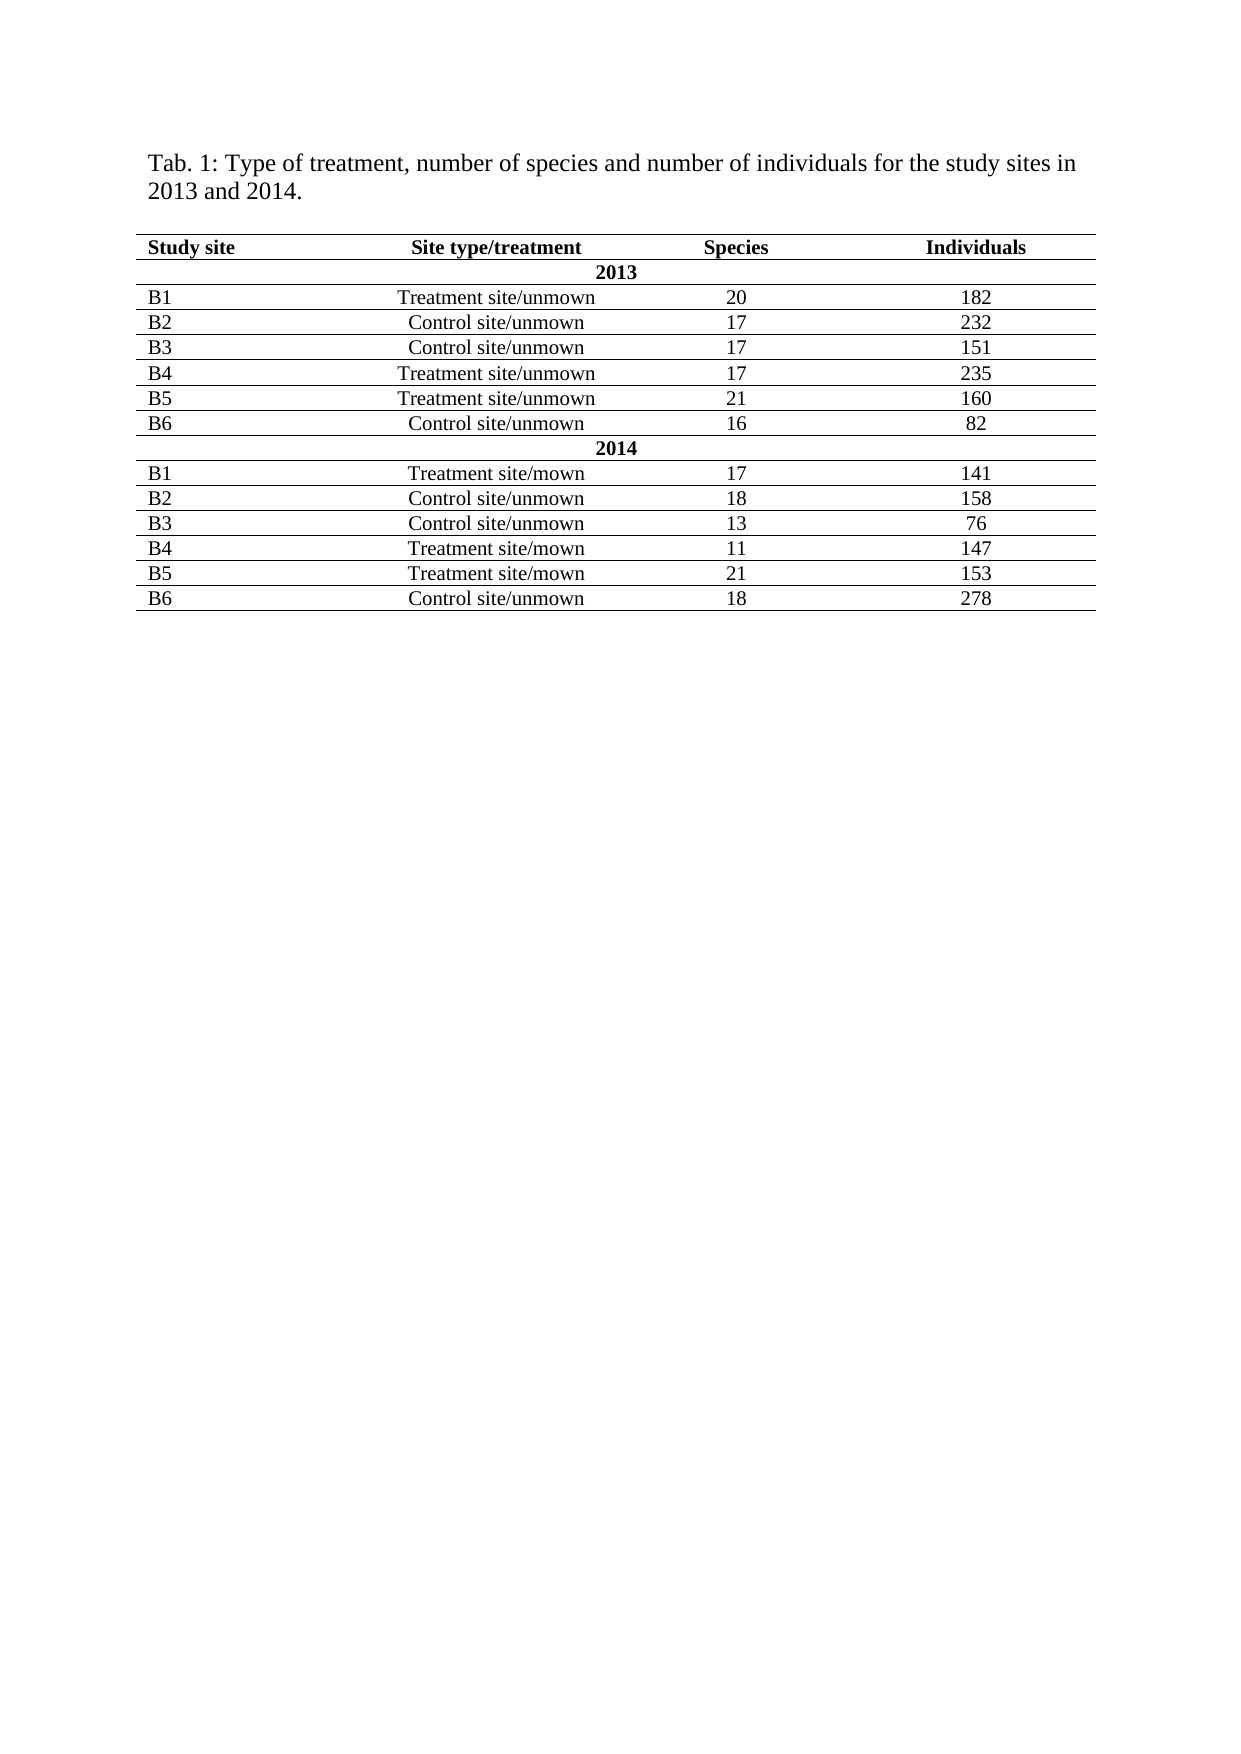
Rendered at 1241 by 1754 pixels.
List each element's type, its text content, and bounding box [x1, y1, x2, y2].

table_cell 278 [856, 586, 1096, 610]
table_header Site type/treatment [376, 235, 616, 259]
table_cell 18 [616, 586, 856, 610]
text Tab. 1: Type of treatment, number of species and number of individuals for the study sites in 2013 and 2014. [148, 148, 1093, 205]
table_cell Treatment site/unmown [376, 285, 616, 309]
table_cell 235 [856, 360, 1096, 384]
table_header Species [616, 235, 856, 259]
table_cell Control site/unmown [376, 310, 616, 334]
table_cell 17 [616, 335, 856, 359]
table_cell 147 [856, 536, 1096, 560]
table_cell 17 [616, 360, 856, 384]
table_cell 158 [856, 486, 1096, 510]
table_cell B6 [136, 411, 376, 435]
table_cell B1 [136, 285, 376, 309]
table_cell 21 [616, 386, 856, 409]
table_cell Control site/unmown [376, 411, 616, 435]
table_cell Treatment site/mown [376, 536, 616, 560]
table_cell 153 [856, 561, 1096, 585]
table_cell 2013 [136, 260, 1096, 284]
table_cell 18 [616, 486, 856, 510]
table_cell 13 [616, 511, 856, 535]
table_cell 20 [616, 285, 856, 309]
table_cell 182 [856, 285, 1096, 309]
table_cell B6 [136, 586, 376, 610]
table_cell 17 [616, 310, 856, 334]
table_cell 232 [856, 310, 1096, 334]
table_cell Control site/unmown [376, 335, 616, 359]
table_cell Treatment site/unmown [376, 386, 616, 409]
table_cell B4 [136, 360, 376, 384]
table_cell B4 [136, 536, 376, 560]
table_cell 16 [616, 411, 856, 435]
table_cell B2 [136, 310, 376, 334]
table_cell Treatment site/unmown [376, 360, 616, 384]
table_cell 82 [856, 411, 1096, 435]
table_cell B1 [136, 461, 376, 485]
table_cell B5 [136, 561, 376, 585]
table_cell B3 [136, 511, 376, 535]
table_cell B3 [136, 335, 376, 359]
table_cell 11 [616, 536, 856, 560]
table_cell 17 [616, 461, 856, 485]
table_cell B2 [136, 486, 376, 510]
table_cell B5 [136, 386, 376, 409]
table_cell Treatment site/mown [376, 461, 616, 485]
table_cell Control site/unmown [376, 486, 616, 510]
table_header Individuals [856, 235, 1096, 259]
table_cell 160 [856, 386, 1096, 409]
table_cell 151 [856, 335, 1096, 359]
table_cell Treatment site/mown [376, 561, 616, 585]
table_cell 76 [856, 511, 1096, 535]
table_cell Control site/unmown [376, 511, 616, 535]
table_header Study site [136, 235, 376, 259]
table_cell 141 [856, 461, 1096, 485]
table_cell 2014 [136, 436, 1096, 460]
table_cell 21 [616, 561, 856, 585]
table_cell Control site/unmown [376, 586, 616, 610]
